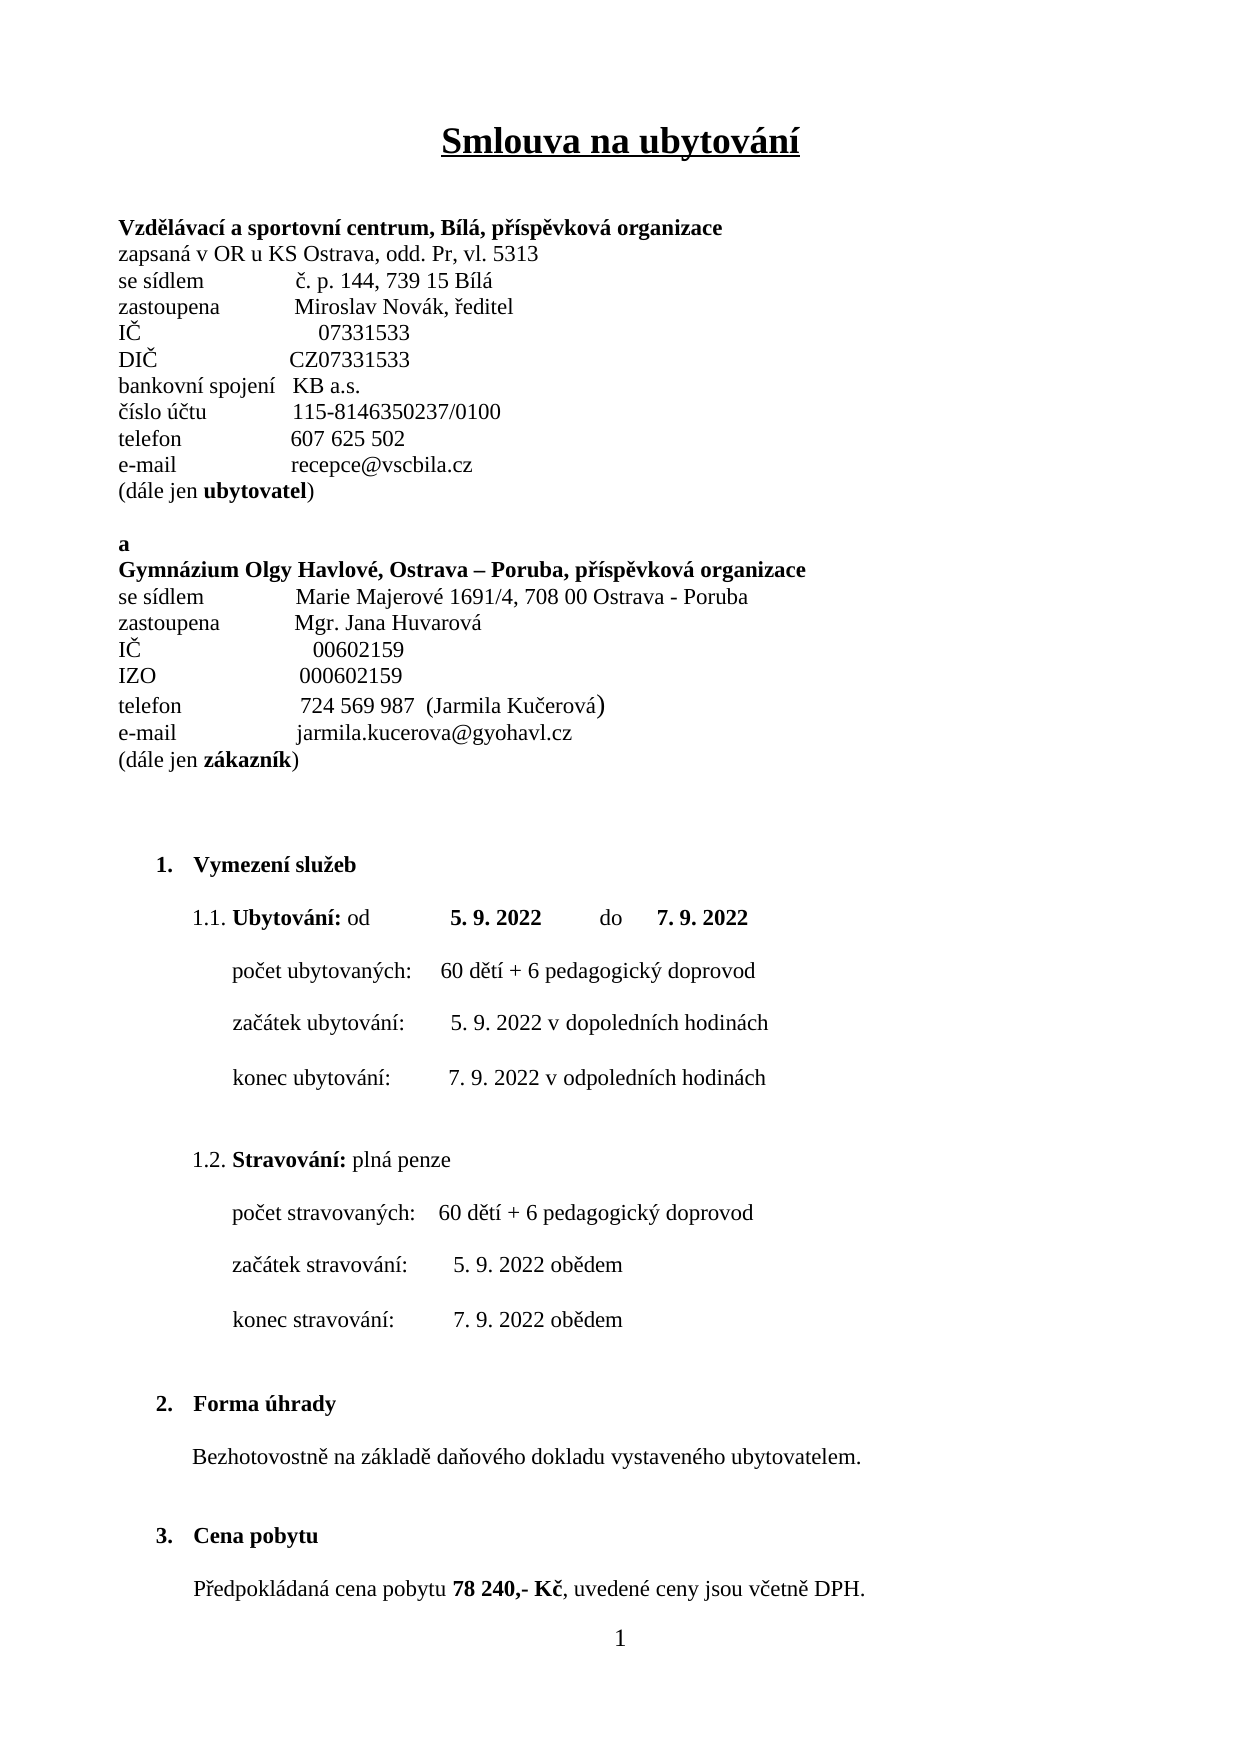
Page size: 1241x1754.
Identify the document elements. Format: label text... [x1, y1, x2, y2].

text a [118, 530, 1122, 557]
text konec stravování: 7. 9. 2022 obědem [118, 1306, 1122, 1333]
text zastoupena Miroslav Novák, ředitel [118, 293, 1122, 319]
text (dále jen ubytovatel) [118, 477, 1122, 504]
text DIČ CZ07331533 [118, 346, 1122, 372]
text 1.1. Ubytování: od 5. 9. 2022 do 7. 9. 2022 [118, 904, 1122, 930]
text IČ 07331533 [118, 319, 1122, 346]
text 1.2. Stravování: plná penze [118, 1146, 1122, 1172]
text zastoupena Mgr. Jana Huvarová [118, 609, 1122, 636]
text se sídlem Marie Majerové 1691/4, 708 00 Ostrava - Poruba [118, 583, 1122, 609]
text e-mail recepce@vscbila.cz [118, 451, 1122, 477]
text zapsaná v OR u KS Ostrava, odd. Pr, vl. 5313 [118, 240, 1122, 267]
text Předpokládaná cena pobytu 78 240,- Kč, uvedené ceny jsou včetně DPH. [118, 1575, 1122, 1601]
text (dále jen zákazník) [118, 746, 1122, 772]
text e-mail jarmila.kucerova@gyohavl.cz [118, 719, 1122, 746]
text začátek stravování: 5. 9. 2022 obědem [118, 1251, 1122, 1278]
text Vzdělávací a sportovní centrum, Bílá, příspěvková organizace [118, 214, 1122, 240]
list Cena pobytu [156, 1522, 1122, 1548]
text bankovní spojení KB a.s. [118, 372, 1122, 398]
list Forma úhrady [156, 1390, 1122, 1417]
text počet ubytovaných: 60 dětí + 6 pedagogický doprovod [192, 957, 1122, 983]
text telefon 607 625 502 [118, 425, 1122, 451]
text telefon 724 569 987 (Jarmila Kučerová) [118, 688, 1122, 719]
text IZO 000602159 [118, 662, 1122, 688]
text začátek ubytování: 5. 9. 2022 v dopoledních hodinách [118, 1009, 1122, 1036]
text počet stravovaných: 60 dětí + 6 pedagogický doprovod [118, 1199, 1122, 1225]
text Bezhotovostně na základě daňového dokladu vystaveného ubytovatelem. [118, 1443, 1122, 1469]
text konec ubytování: 7. 9. 2022 v odpoledních hodinách [118, 1064, 1122, 1091]
text se sídlem č. p. 144, 739 15 Bílá [118, 267, 1122, 293]
list Vymezení služeb [156, 851, 1122, 878]
text Smlouva na ubytování [118, 118, 1122, 161]
text Gymnázium Olgy Havlové, Ostrava – Poruba, příspěvková organizace [118, 557, 1122, 583]
text IČ 00602159 [118, 636, 1122, 662]
text číslo účtu 115-8146350237/0100 [118, 398, 1122, 425]
